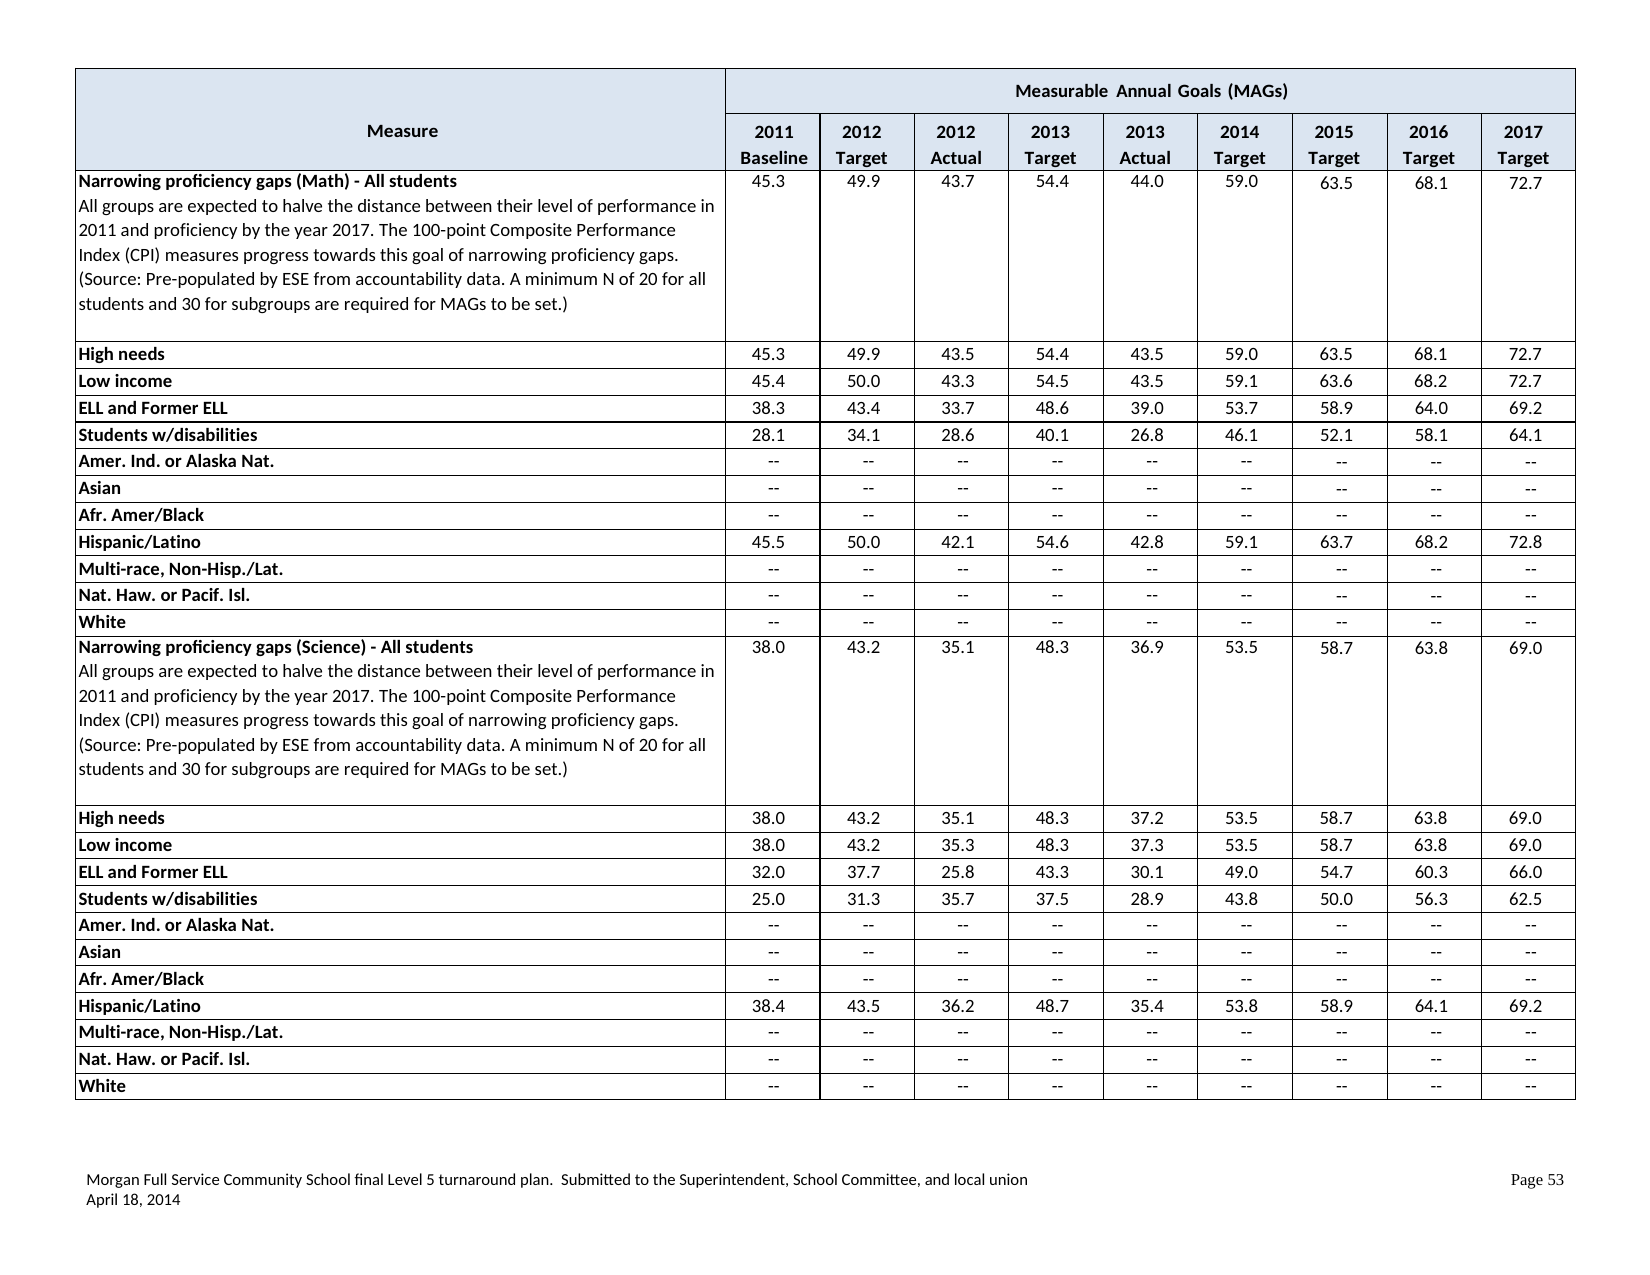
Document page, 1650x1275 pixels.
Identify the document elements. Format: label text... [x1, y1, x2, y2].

table_cell 28.1 [726, 423, 819, 448]
table_cell -- [1482, 913, 1575, 939]
table_cell 54.5 [1009, 369, 1103, 394]
table_cell -- [726, 1020, 819, 1046]
table_cell 30.1 [1104, 859, 1197, 885]
table_cell 37.3 [1104, 833, 1197, 858]
table_cell -- [821, 940, 914, 965]
table_cell 43.5 [1104, 342, 1197, 368]
table_cell -- [1009, 610, 1103, 636]
table_cell -- [1293, 913, 1387, 939]
table_cell -- [1198, 449, 1292, 475]
table_cell ELL and Former ELL [76, 396, 725, 421]
table_cell -- [726, 503, 819, 528]
table_cell 58.1 [1388, 423, 1481, 448]
table_cell -- [1388, 503, 1481, 528]
table_cell -- [1482, 1074, 1575, 1099]
table_cell 56.3 [1388, 886, 1481, 912]
table_cell -- [726, 1047, 819, 1072]
table_cell -- [1198, 583, 1292, 609]
table_cell -- [1482, 1047, 1575, 1072]
table_cell 38.0 [726, 833, 819, 858]
table_cell Amer. Ind. or Alaska Nat. [76, 449, 725, 475]
table_header Measure [76, 69, 725, 170]
table_cell 26.8 [1104, 423, 1197, 448]
table_cell -- [1104, 1020, 1197, 1046]
table_cell 25.0 [726, 886, 819, 912]
table_cell 2016 Target [1388, 114, 1481, 170]
table_cell 35.1 [915, 637, 1008, 805]
table_cell 72.7 [1482, 171, 1575, 341]
table_cell -- [1482, 583, 1575, 609]
table_cell 63.8 [1388, 637, 1481, 805]
table_cell 43.2 [821, 637, 914, 805]
table_cell White [76, 1074, 725, 1099]
table_cell 48.3 [1009, 833, 1103, 858]
table_cell 34.1 [821, 423, 914, 448]
table_cell 45.5 [726, 530, 819, 555]
table_header Measurable Annual Goals (MAGs) [726, 69, 1575, 113]
table_cell -- [915, 610, 1008, 636]
table_cell -- [1198, 610, 1292, 636]
table_cell -- [726, 940, 819, 965]
table_cell -- [821, 1020, 914, 1046]
table_cell -- [915, 476, 1008, 502]
table_cell 72.8 [1482, 530, 1575, 555]
table_cell -- [1009, 1020, 1103, 1046]
table_cell -- [1104, 583, 1197, 609]
table_cell -- [1009, 583, 1103, 609]
table_cell -- [726, 449, 819, 475]
table_cell -- [1009, 556, 1103, 582]
table_cell 2017 Target [1482, 114, 1575, 170]
table_cell -- [821, 1047, 914, 1072]
table_cell 54.6 [1009, 530, 1103, 555]
table_cell Multi-race, Non-Hisp./Lat. [76, 556, 725, 582]
table_cell -- [821, 966, 914, 992]
table_cell 53.7 [1198, 396, 1292, 421]
table_cell ELL and Former ELL [76, 859, 725, 885]
table_cell 38.0 [726, 637, 819, 805]
table_cell -- [1388, 1074, 1481, 1099]
table_cell 63.7 [1293, 530, 1387, 555]
table_cell 66.0 [1482, 859, 1575, 885]
table_cell 43.4 [821, 396, 914, 421]
table_cell -- [915, 913, 1008, 939]
table_cell -- [1388, 966, 1481, 992]
table_cell -- [915, 583, 1008, 609]
table_cell -- [1104, 556, 1197, 582]
table_cell 68.2 [1388, 369, 1481, 394]
table_cell -- [726, 610, 819, 636]
table_cell 35.3 [915, 833, 1008, 858]
table_cell Narrowing proficiency gaps (Science) - All students All groups are expected to halve the distance between their level of performance in 2011 and proficiency by the year 2017. The 100-point Composite Performance Index (CPI) measures progress towards this goal of narrowing proficiency gaps. (Source: Pre-populated by ESE from accountability data. A minimum N of 20 for all students and 30 for subgroups are required for MAGs to be set.) [76, 637, 725, 805]
table_cell -- [1388, 449, 1481, 475]
table_cell 54.7 [1293, 859, 1387, 885]
table_cell Afr. Amer/Black [76, 503, 725, 528]
table_cell -- [726, 913, 819, 939]
table_cell -- [1388, 583, 1481, 609]
table_cell 53.5 [1198, 806, 1292, 832]
table_cell 68.2 [1388, 530, 1481, 555]
table_cell 48.3 [1009, 637, 1103, 805]
table_cell -- [1482, 1020, 1575, 1046]
table_cell 72.7 [1482, 369, 1575, 394]
table_cell 36.9 [1104, 637, 1197, 805]
table_cell -- [1009, 913, 1103, 939]
table_cell -- [1104, 503, 1197, 528]
table_cell 28.6 [915, 423, 1008, 448]
table_cell 43.5 [915, 342, 1008, 368]
table_cell 43.7 [915, 171, 1008, 341]
table_cell Low income [76, 369, 725, 394]
table_cell 37.7 [821, 859, 914, 885]
table_cell Hispanic/Latino [76, 530, 725, 555]
table_cell -- [1293, 1047, 1387, 1072]
table_cell 64.0 [1388, 396, 1481, 421]
table_cell -- [1388, 556, 1481, 582]
table_cell Nat. Haw. or Pacif. Isl. [76, 1047, 725, 1072]
table_cell 58.7 [1293, 637, 1387, 805]
table_cell 45.3 [726, 171, 819, 341]
table_cell -- [1388, 610, 1481, 636]
table_cell 63.5 [1293, 171, 1387, 341]
table_cell 43.5 [821, 993, 914, 1019]
table_cell 33.7 [915, 396, 1008, 421]
table_cell Asian [76, 476, 725, 502]
table_cell -- [726, 583, 819, 609]
table_cell Nat. Haw. or Pacif. Isl. [76, 583, 725, 609]
table_cell -- [915, 1020, 1008, 1046]
table_cell 53.5 [1198, 637, 1292, 805]
table_cell -- [821, 583, 914, 609]
table_cell 2013 Actual [1104, 114, 1197, 170]
table_cell Students w/disabilities [76, 423, 725, 448]
table_cell 43.8 [1198, 886, 1292, 912]
table_cell -- [1388, 1047, 1481, 1072]
table_cell 45.4 [726, 369, 819, 394]
table_cell 50.0 [821, 369, 914, 394]
table_cell -- [1104, 1047, 1197, 1072]
table_cell 2011 Baseline [726, 114, 819, 170]
table_cell 38.0 [726, 806, 819, 832]
table_cell 43.5 [1104, 369, 1197, 394]
table_cell -- [1388, 476, 1481, 502]
table_cell -- [915, 1074, 1008, 1099]
table_cell -- [1198, 476, 1292, 502]
table_cell 49.9 [821, 171, 914, 341]
table_cell -- [821, 1074, 914, 1099]
table_cell -- [1104, 913, 1197, 939]
table_cell 2014 Target [1198, 114, 1292, 170]
table_cell -- [1198, 913, 1292, 939]
table_cell -- [1482, 556, 1575, 582]
table_cell -- [1293, 1020, 1387, 1046]
table_cell 37.2 [1104, 806, 1197, 832]
table_cell -- [1293, 940, 1387, 965]
table_cell -- [915, 503, 1008, 528]
table_cell 69.2 [1482, 993, 1575, 1019]
table_cell -- [1388, 1020, 1481, 1046]
table_cell -- [1198, 556, 1292, 582]
table_cell -- [1293, 610, 1387, 636]
table_cell 40.1 [1009, 423, 1103, 448]
table_cell -- [1009, 476, 1103, 502]
table_cell 54.4 [1009, 342, 1103, 368]
table_cell 42.1 [915, 530, 1008, 555]
table_cell 58.7 [1293, 833, 1387, 858]
table_cell 69.0 [1482, 833, 1575, 858]
table_cell -- [1388, 940, 1481, 965]
table_cell 38.3 [726, 396, 819, 421]
table_cell Amer. Ind. or Alaska Nat. [76, 913, 725, 939]
table_cell 63.8 [1388, 806, 1481, 832]
table_cell 72.7 [1482, 342, 1575, 368]
table_cell 59.0 [1198, 171, 1292, 341]
table_cell 69.2 [1482, 396, 1575, 421]
table_cell High needs [76, 806, 725, 832]
table_cell 39.0 [1104, 396, 1197, 421]
table_cell 45.3 [726, 342, 819, 368]
table_cell -- [1009, 503, 1103, 528]
table_cell -- [1198, 940, 1292, 965]
table_cell 54.4 [1009, 171, 1103, 341]
table_cell 48.7 [1009, 993, 1103, 1019]
table_cell 63.5 [1293, 342, 1387, 368]
table_cell 63.6 [1293, 369, 1387, 394]
table_cell -- [1293, 476, 1387, 502]
table_cell -- [1293, 556, 1387, 582]
table_cell -- [726, 1074, 819, 1099]
table_cell 60.3 [1388, 859, 1481, 885]
table_cell -- [1104, 476, 1197, 502]
table_cell 43.2 [821, 833, 914, 858]
table_cell 35.4 [1104, 993, 1197, 1019]
table_cell 59.1 [1198, 530, 1292, 555]
table_cell 37.5 [1009, 886, 1103, 912]
table_cell -- [1198, 966, 1292, 992]
table_cell 49.0 [1198, 859, 1292, 885]
table_cell 35.7 [915, 886, 1008, 912]
table_cell 2013 Target [1009, 114, 1103, 170]
table_cell 63.8 [1388, 833, 1481, 858]
table_cell -- [1482, 966, 1575, 992]
table_cell Students w/disabilities [76, 886, 725, 912]
table_cell -- [1104, 1074, 1197, 1099]
table_cell -- [915, 1047, 1008, 1072]
table_cell -- [1104, 940, 1197, 965]
table_cell 44.0 [1104, 171, 1197, 341]
table_cell 2015 Target [1293, 114, 1387, 170]
table_cell -- [915, 940, 1008, 965]
table_cell 2012 Actual [915, 114, 1008, 170]
table_cell 69.0 [1482, 637, 1575, 805]
table_cell -- [1104, 966, 1197, 992]
table_cell 59.1 [1198, 369, 1292, 394]
table_cell -- [1009, 449, 1103, 475]
table_cell -- [1104, 610, 1197, 636]
table_cell 46.1 [1198, 423, 1292, 448]
table_cell -- [1198, 1047, 1292, 1072]
table_cell High needs [76, 342, 725, 368]
table_cell 52.1 [1293, 423, 1387, 448]
table_cell -- [1104, 449, 1197, 475]
table_cell -- [1293, 583, 1387, 609]
table_cell 58.7 [1293, 806, 1387, 832]
table_cell -- [1482, 940, 1575, 965]
table_cell 59.0 [1198, 342, 1292, 368]
table_cell -- [1482, 503, 1575, 528]
table_cell -- [1198, 503, 1292, 528]
table_cell -- [915, 966, 1008, 992]
table_cell 28.9 [1104, 886, 1197, 912]
table_cell 58.9 [1293, 396, 1387, 421]
table_cell -- [1009, 1047, 1103, 1072]
table_cell -- [821, 503, 914, 528]
table_cell Narrowing proficiency gaps (Math) - All students All groups are expected to halve the distance between their level of performance in 2011 and proficiency by the year 2017. The 100-point Composite Performance Index (CPI) measures progress towards this goal of narrowing proficiency gaps. (Source: Pre-populated by ESE from accountability data. A minimum N of 20 for all students and 30 for subgroups are required for MAGs to be set.) [76, 171, 725, 341]
table_cell Multi-race, Non-Hisp./Lat. [76, 1020, 725, 1046]
table_cell -- [1482, 476, 1575, 502]
table_cell -- [821, 913, 914, 939]
table_cell 53.5 [1198, 833, 1292, 858]
table_cell 2012 Target [821, 114, 914, 170]
table_cell 64.1 [1388, 993, 1481, 1019]
table_cell 36.2 [915, 993, 1008, 1019]
table_cell 32.0 [726, 859, 819, 885]
table_cell -- [726, 556, 819, 582]
table_cell -- [1293, 503, 1387, 528]
table_cell 53.8 [1198, 993, 1292, 1019]
table_cell 68.1 [1388, 342, 1481, 368]
table_cell -- [821, 449, 914, 475]
table_cell -- [1293, 966, 1387, 992]
table_cell -- [1293, 449, 1387, 475]
table_cell -- [821, 556, 914, 582]
table_cell Hispanic/Latino [76, 993, 725, 1019]
table_cell 35.1 [915, 806, 1008, 832]
table_cell Asian [76, 940, 725, 965]
table_cell 38.4 [726, 993, 819, 1019]
table_cell -- [821, 610, 914, 636]
table_cell 43.3 [1009, 859, 1103, 885]
table_cell -- [1482, 610, 1575, 636]
table_cell 69.0 [1482, 806, 1575, 832]
table_cell 64.1 [1482, 423, 1575, 448]
table_cell 50.0 [821, 530, 914, 555]
table_cell White [76, 610, 725, 636]
table_cell 68.1 [1388, 171, 1481, 341]
table_cell -- [726, 476, 819, 502]
table_cell 25.8 [915, 859, 1008, 885]
table_cell -- [1482, 449, 1575, 475]
table_cell -- [915, 556, 1008, 582]
table_cell -- [1293, 1074, 1387, 1099]
table_cell 43.3 [915, 369, 1008, 394]
table_cell -- [1009, 966, 1103, 992]
table_cell -- [726, 966, 819, 992]
table_cell -- [1198, 1074, 1292, 1099]
table_cell 31.3 [821, 886, 914, 912]
table_cell 58.9 [1293, 993, 1387, 1019]
table_cell 43.2 [821, 806, 914, 832]
table_cell 48.3 [1009, 806, 1103, 832]
table_cell 48.6 [1009, 396, 1103, 421]
table_cell 42.8 [1104, 530, 1197, 555]
table_cell 62.5 [1482, 886, 1575, 912]
table_cell -- [1388, 913, 1481, 939]
table_cell 49.9 [821, 342, 914, 368]
table_cell -- [1009, 1074, 1103, 1099]
table_cell -- [915, 449, 1008, 475]
table_cell -- [1198, 1020, 1292, 1046]
table_cell 50.0 [1293, 886, 1387, 912]
table_cell Low income [76, 833, 725, 858]
table_cell -- [1009, 940, 1103, 965]
table_cell Afr. Amer/Black [76, 966, 725, 992]
table_cell -- [821, 476, 914, 502]
